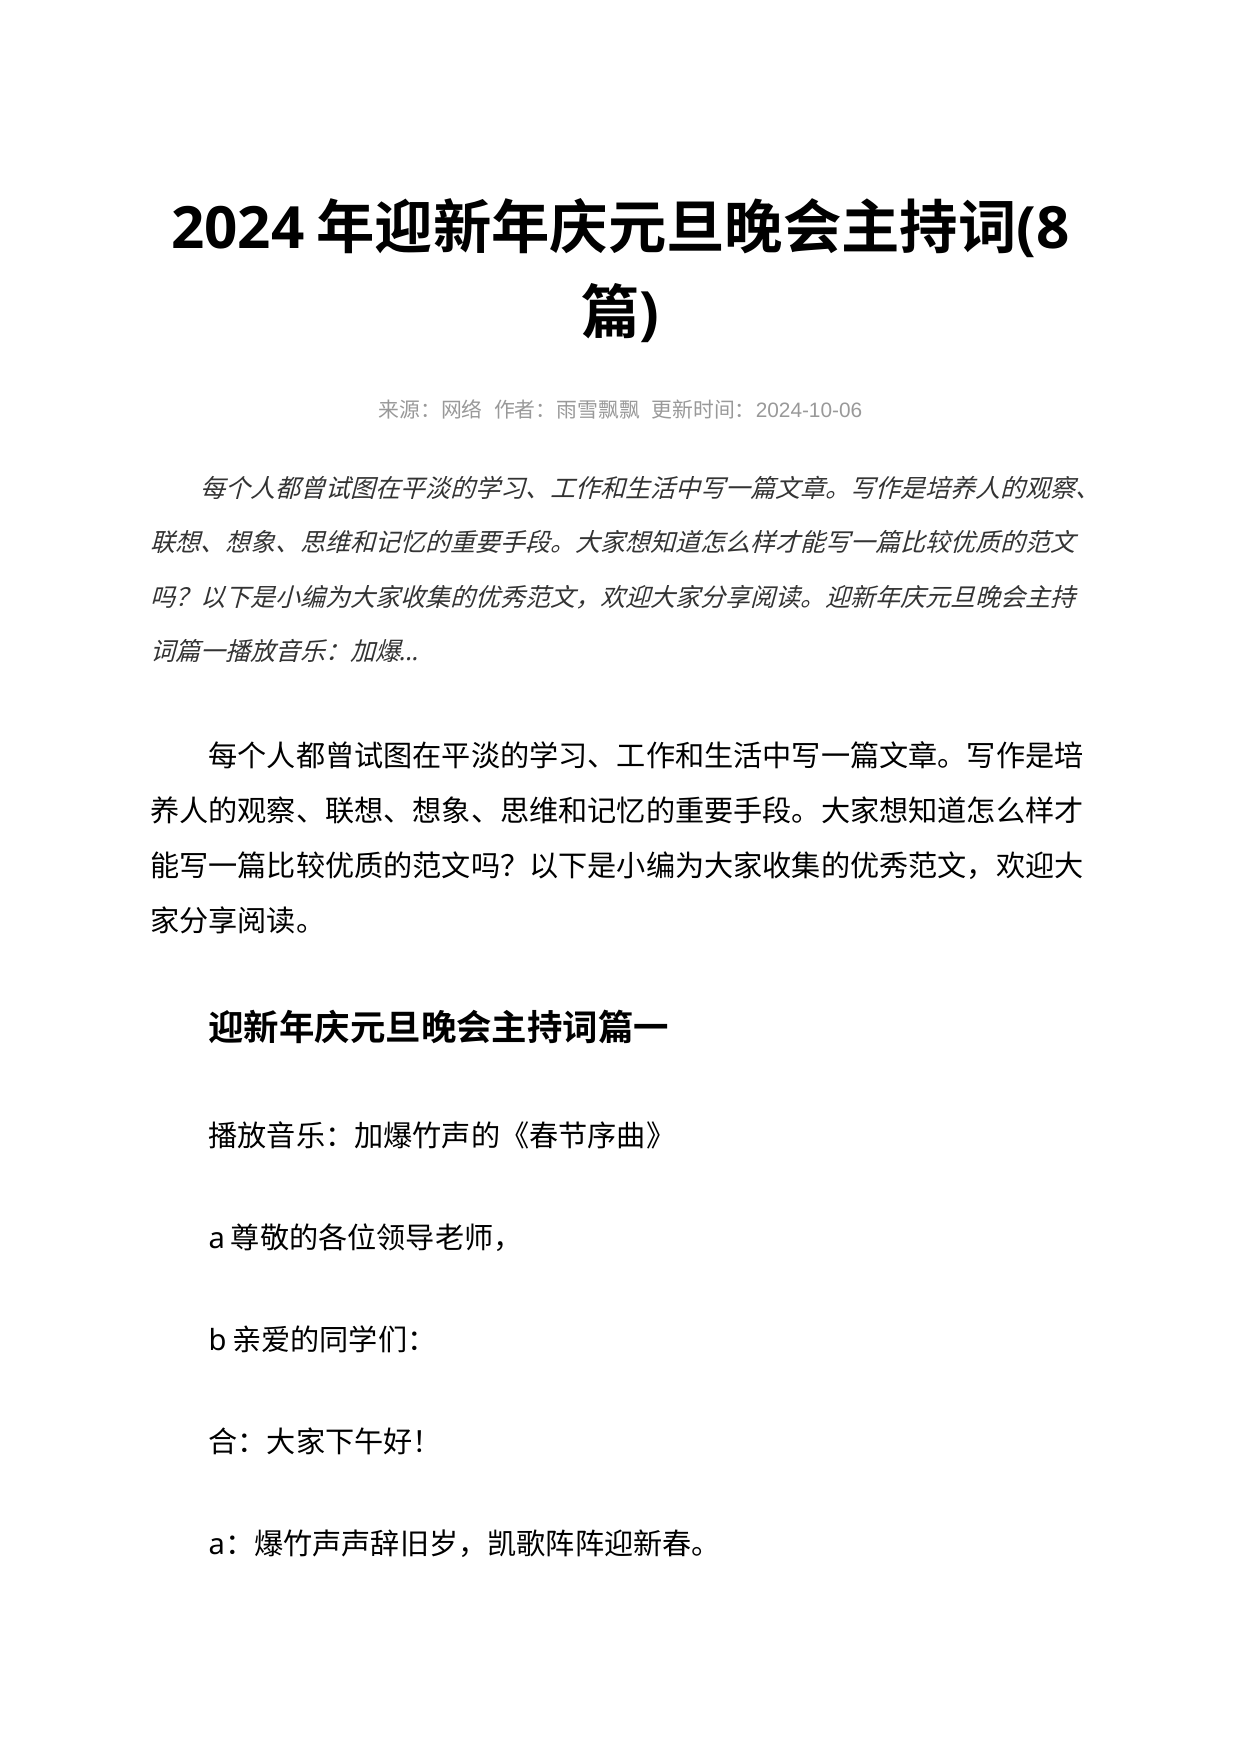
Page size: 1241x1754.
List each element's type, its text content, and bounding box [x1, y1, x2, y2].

text b亲爱的同学们： [150, 1317, 1090, 1359]
subtitle 2024年迎新年庆元旦晚会主持词(8篇) [150, 181, 1090, 351]
text a尊敬的各位领导老师， [150, 1214, 1090, 1257]
text 每个人都曾试图在平淡的学习、工作和生活中写一篇文章。写作是培养人的观察、联想、想象、思维和记忆的重要手段。大家想知道怎么样才能写一篇比较优质的范文吗？以下是小编为大家收集的优秀范文，欢迎大家分享阅读。迎新年庆元旦晚会主持词篇一播放音乐：加爆... [150, 468, 1090, 668]
text 合：大家下午好！ [150, 1418, 1090, 1461]
text 迎新年庆元旦晚会主持词篇一 [150, 999, 1090, 1051]
text 播放音乐：加爆竹声的《春节序曲》 [150, 1113, 1090, 1155]
text a：爆竹声声辞旧岁，凯歌阵阵迎新春。 [150, 1520, 1090, 1563]
text 来源：网络 作者：雨雪飘飘 更新时间：2024-10-06 [150, 398, 1090, 422]
text 每个人都曾试图在平淡的学习、工作和生活中写一篇文章。写作是培养人的观察、联想、想象、思维和记忆的重要手段。大家想知道怎么样才能写一篇比较优质的范文吗？以下是小编为大家收集的优秀范文，欢迎大家分享阅读。 [150, 733, 1090, 940]
